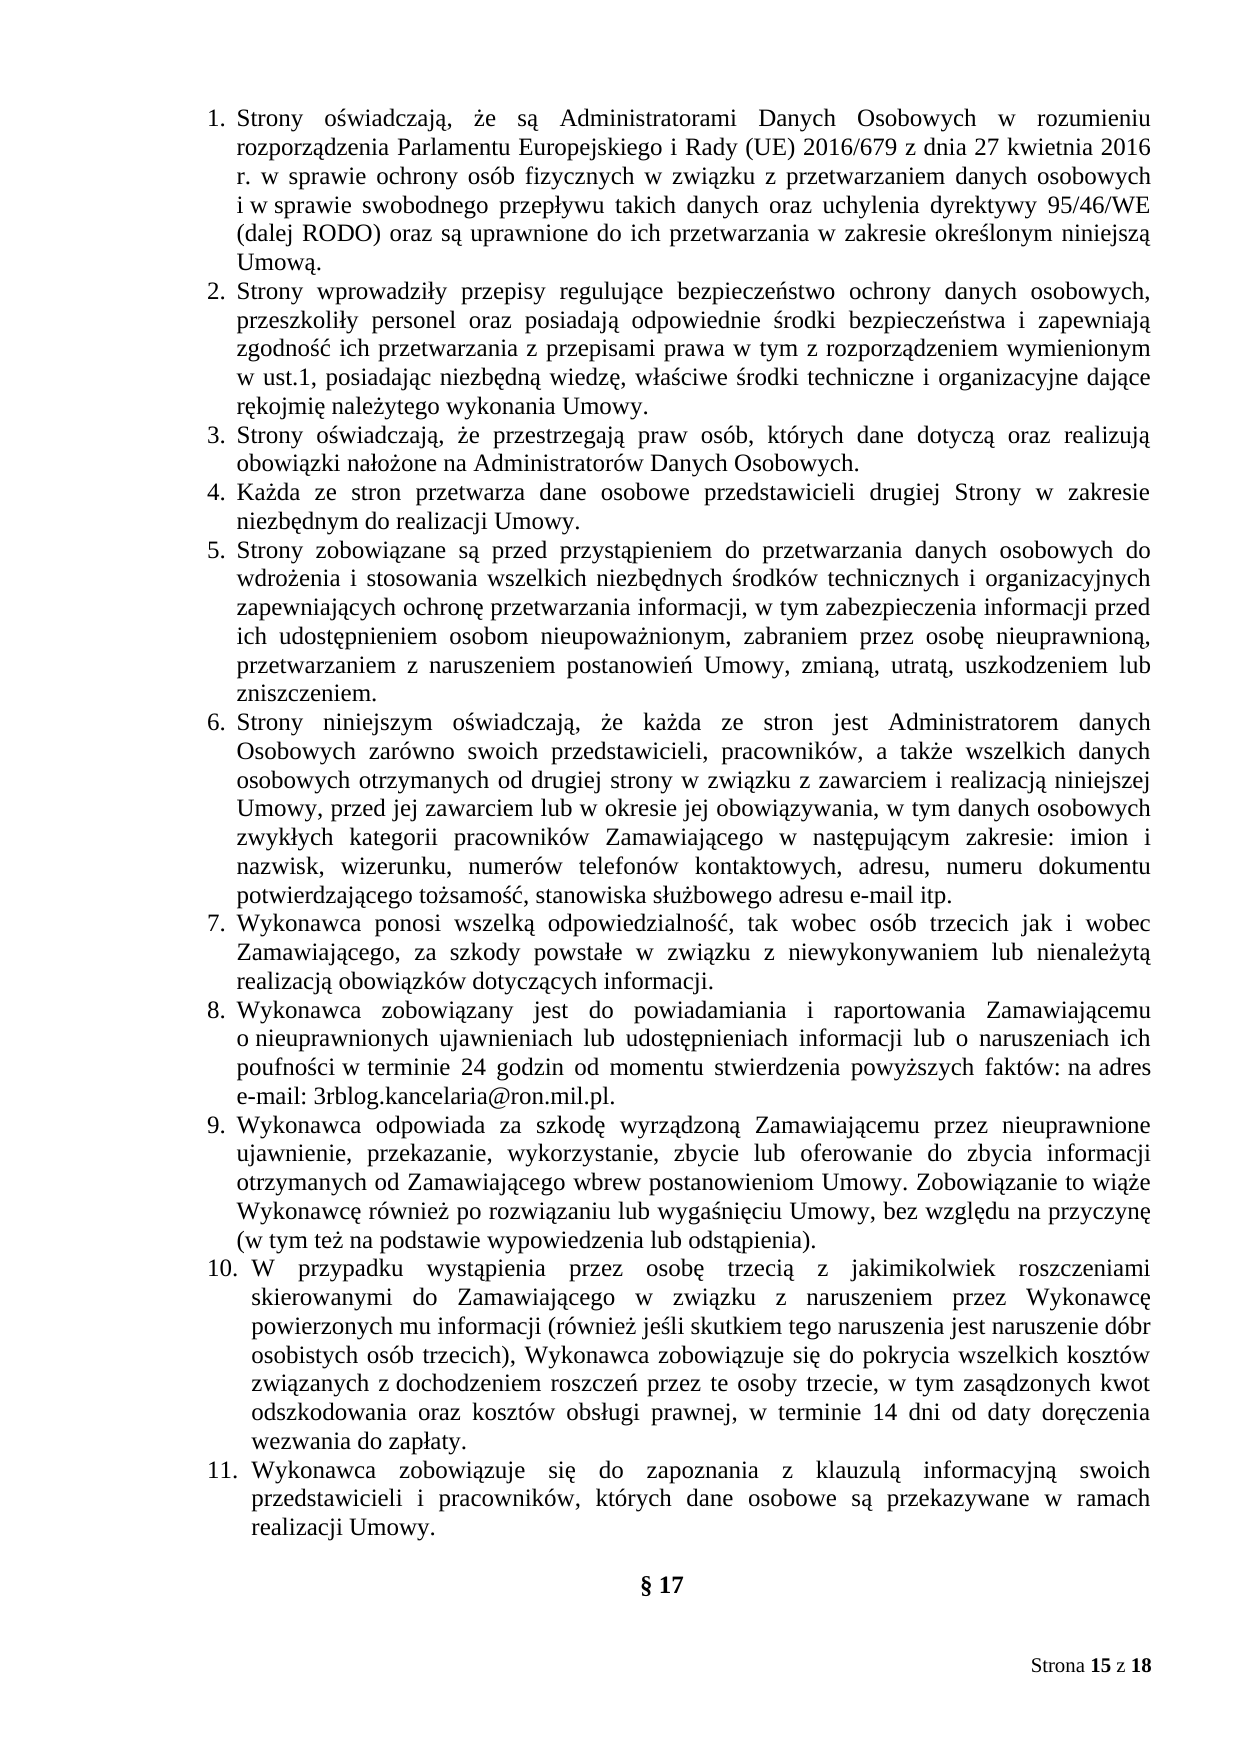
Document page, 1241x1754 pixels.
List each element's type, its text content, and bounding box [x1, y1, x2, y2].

list Wykonawca zobowiązuje się do zapoznania z klauzulą informacyjną swoich przedstawicieli i pracowników, których dane osobowe są przekazywane w ramach realizacji Umowy. [207, 1455, 1151, 1541]
list Każda ze stron przetwarza dane osobowe przedstawicieli drugiej Strony w zakresie niezbędnym do realizacji Umowy. [207, 477, 1151, 535]
list Wykonawca odpowiada za szkodę wyrządzoną Zamawiającemu przez nieuprawnione ujawnienie, przekazanie, wykorzystanie, zbycie lub oferowanie do zbycia informacji otrzymanych od Zamawiającego wbrew postanowieniom Umowy. Zobowiązanie to wiąże Wykonawcę również po rozwiązaniu lub wygaśnięciu Umowy, bez względu na przyczynę (w tym też na podstawie wypowiedzenia lub odstąpienia). [207, 1110, 1151, 1253]
list W przypadku wystąpienia przez osobę trzecią z jakimikolwiek roszczeniami skierowanymi do Zamawiającego w związku z naruszeniem przez Wykonawcę powierzonych mu informacji (również jeśli skutkiem tego naruszenia jest naruszenie dóbr osobistych osób trzecich), Wykonawca zobowiązuje się do pokrycia wszelkich kosztów związanych z dochodzeniem roszczeń przez te osoby trzecie, w tym zasądzonych kwot odszkodowania oraz kosztów obsługi prawnej, w terminie 14 dni od daty doręczenia wezwania do zapłaty. [207, 1253, 1151, 1455]
list Strony wprowadziły przepisy regulujące bezpieczeństwo ochrony danych osobowych, przeszkoliły personel oraz posiadają odpowiednie środki bezpieczeństwa i zapewniają zgodność ich przetwarzania z przepisami prawa w tym z rozporządzeniem wymienionym w ust.1, posiadając niezbędną wiedzę, właściwe środki techniczne i organizacyjne dające rękojmię należytego wykonania Umowy. [207, 276, 1151, 420]
list Strony oświadczają, że są Administratorami Danych Osobowych w rozumieniu rozporządzenia Parlamentu Europejskiego i Rady (UE) 2016/679 z dnia 27 kwietnia 2016 r. w sprawie ochrony osób fizycznych w związku z przetwarzaniem danych osobowych i w sprawie swobodnego przepływu takich danych oraz uchylenia dyrektywy 95/46/WE (dalej RODO) oraz są uprawnione do ich przetwarzania w zakresie określonym niniejszą Umową. [207, 103, 1151, 276]
list Strony oświadczają, że przestrzegają praw osób, których dane dotyczą oraz realizują obowiązki nałożone na Administratorów Danych Osobowych. [207, 420, 1151, 477]
list Wykonawca ponosi wszelką odpowiedzialność, tak wobec osób trzecich jak i wobec Zamawiającego, za szkody powstałe w związku z niewykonywaniem lub nienależytą realizacją obowiązków dotyczących informacji. [207, 908, 1151, 995]
list Strony zobowiązane są przed przystąpieniem do przetwarzania danych osobowych do wdrożenia i stosowania wszelkich niezbędnych środków technicznych i organizacyjnych zapewniających ochronę przetwarzania informacji, w tym zabezpieczenia informacji przed ich udostępnieniem osobom nieupoważnionym, zabraniem przez osobę nieuprawnioną, przetwarzaniem z naruszeniem postanowień Umowy, zmianą, utratą, uszkodzeniem lub zniszczeniem. [207, 535, 1151, 707]
list Wykonawca zobowiązany jest do powiadamiania i raportowania Zamawiającemu o nieuprawnionych ujawnieniach lub udostępnieniach informacji lub o naruszeniach ich poufności w terminie 24 godzin od momentu stwierdzenia powyższych faktów: na adres e-mail: 3rblog.kancelaria@ron.mil.pl. [207, 995, 1151, 1110]
list Strony niniejszym oświadczają, że każda ze stron jest Administratorem danych Osobowych zarówno swoich przedstawicieli, pracowników, a także wszelkich danych osobowych otrzymanych od drugiej strony w związku z zawarciem i realizacją niniejszej Umowy, przed jej zawarciem lub w okresie jej obowiązywania, w tym danych osobowych zwykłych kategorii pracowników Zamawiającego w następującym zakresie: imion i nazwisk, wizerunku, numerów telefonów kontaktowych, adresu, numeru dokumentu potwierdzającego tożsamość, stanowiska służbowego adresu e-mail itp. [207, 707, 1151, 908]
text § 17 [207, 1570, 1116, 1598]
